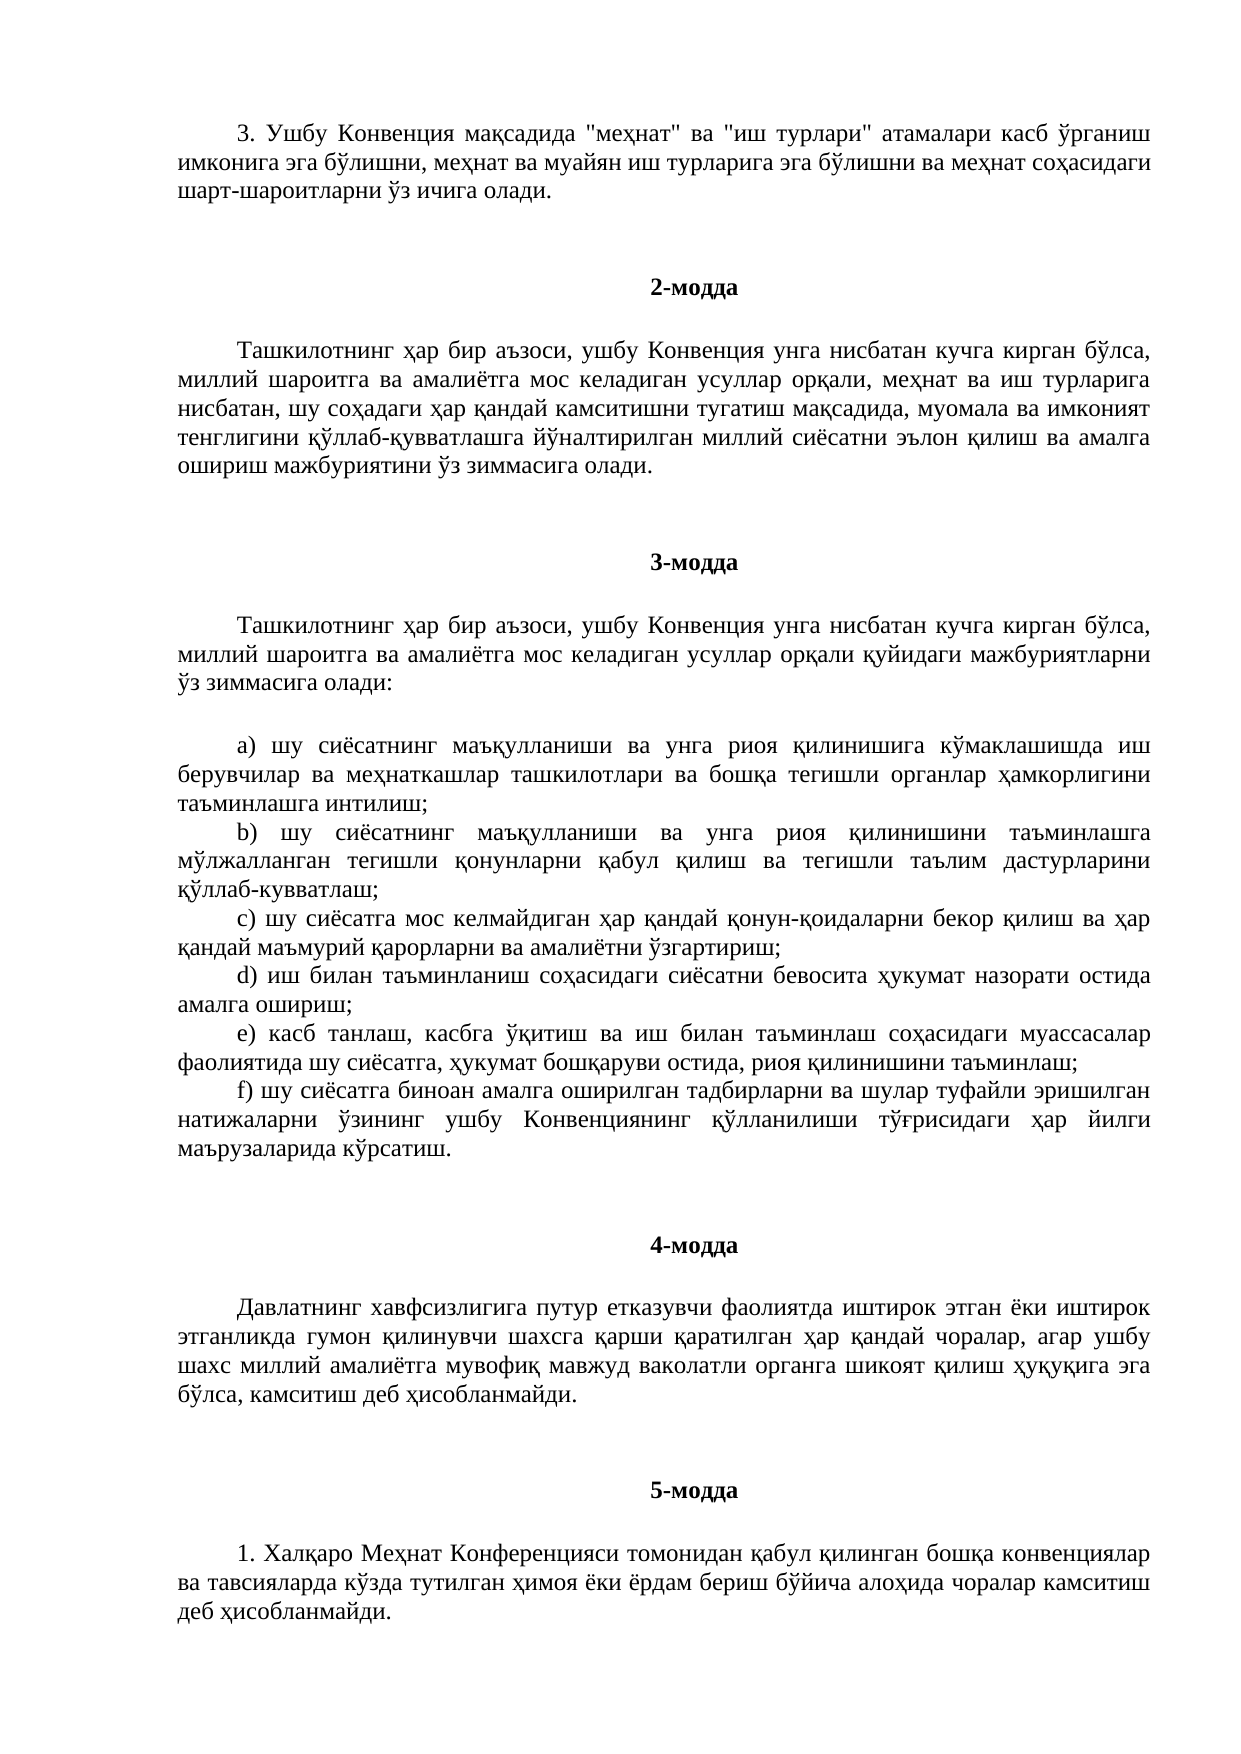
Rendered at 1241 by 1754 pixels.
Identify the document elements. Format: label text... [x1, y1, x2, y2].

text 4-модда [177, 1230, 1152, 1258]
text d) иш билан таъминланиш соҳасидаги сиёсатни бевосита ҳукумат назорати остида амалга ошириш; [177, 960, 1152, 1018]
text Ташкилотнинг ҳар бир аъзоси, ушбу Конвенция унга нисбатан кучга кирган бўлса, миллий шароитга ва амалиётга мос келадиган усуллар орқали, меҳнат ва иш турларига нисбатан, шу соҳадаги ҳар қандай камситишни тугатиш мақсадида, муомала ва имконият тенглигини қўллаб-қувватлашга йўналтирилган миллий сиёсатни эълон қилиш ва амалга ошириш мажбуриятини ўз зиммасига олади. [177, 335, 1152, 479]
text Ташкилотнинг ҳар бир аъзоси, ушбу Конвенция унга нисбатан кучга кирган бўлса, миллий шароитга ва амалиётга мос келадиган усуллар орқали қуйидаги мажбуриятларни ўз зиммасига олади: [177, 610, 1152, 696]
text 1. Халқаро Меҳнат Конференцияси томонидан қабул қилинган бошқа конвенциялар ва тавсияларда кўзда тутилган ҳимоя ёки ёрдам бериш бўйича алоҳида чоралар камситиш деб ҳисобланмайди. [177, 1538, 1152, 1625]
text 5-модда [177, 1476, 1152, 1504]
text 3-модда [177, 547, 1152, 576]
text а) шу сиёсатнинг маъқулланиши ва унга риоя қилинишига кўмаклашишда иш берувчилар ва меҳнаткашлар ташкилотлари ва бошқа тегишли органлар ҳамкорлигини таъминлашга интилиш; [177, 730, 1152, 817]
text с) шу сиёсатга мос келмайдиган ҳар қандай қонун-қоидаларни бекор қилиш ва ҳар қандай маъмурий қарорларни ва амалиётни ўзгартириш; [177, 903, 1152, 960]
text b) шу сиёсатнинг маъқулланиши ва унга риоя қилинишини таъминлашга мўлжалланган тегишли қонунларни қабул қилиш ва тегишли таълим дастурларини қўллаб-кувватлаш; [177, 817, 1152, 903]
text Давлатнинг хавфсизлигига путур етказувчи фаолиятда иштирок этган ёки иштирок этганликда гумон қилинувчи шахсга қарши қаратилган ҳар қандай чоралар, агар ушбу шахс миллий амалиётга мувофиқ мавжуд ваколатли органга шикоят қилиш ҳуқуқига эга бўлса, камситиш деб ҳисобланмайди. [177, 1292, 1152, 1407]
text 2-модда [177, 272, 1152, 301]
text f) шу сиёсатга биноан амалга оширилган тадбирларни ва шулар туфайли эришилган натижаларни ўзининг ушбу Конвенциянинг қўлланилиши тўғрисидаги ҳар йилги маърузаларида кўрсатиш. [177, 1075, 1152, 1162]
text е) касб танлаш, касбга ўқитиш ва иш билан таъминлаш соҳасидаги муассасалар фаолиятида шу сиёсатга, ҳукумат бошқаруви остида, риоя қилинишини таъминлаш; [177, 1018, 1152, 1075]
text 3. Ушбу Конвенция мақсадида "меҳнат" ва "иш турлари" атамалари касб ўрганиш имконига эга бўлишни, меҳнат ва муайян иш турларига эга бўлишни ва меҳнат соҳасидаги шарт-шароитларни ўз ичига олади. [177, 118, 1152, 204]
